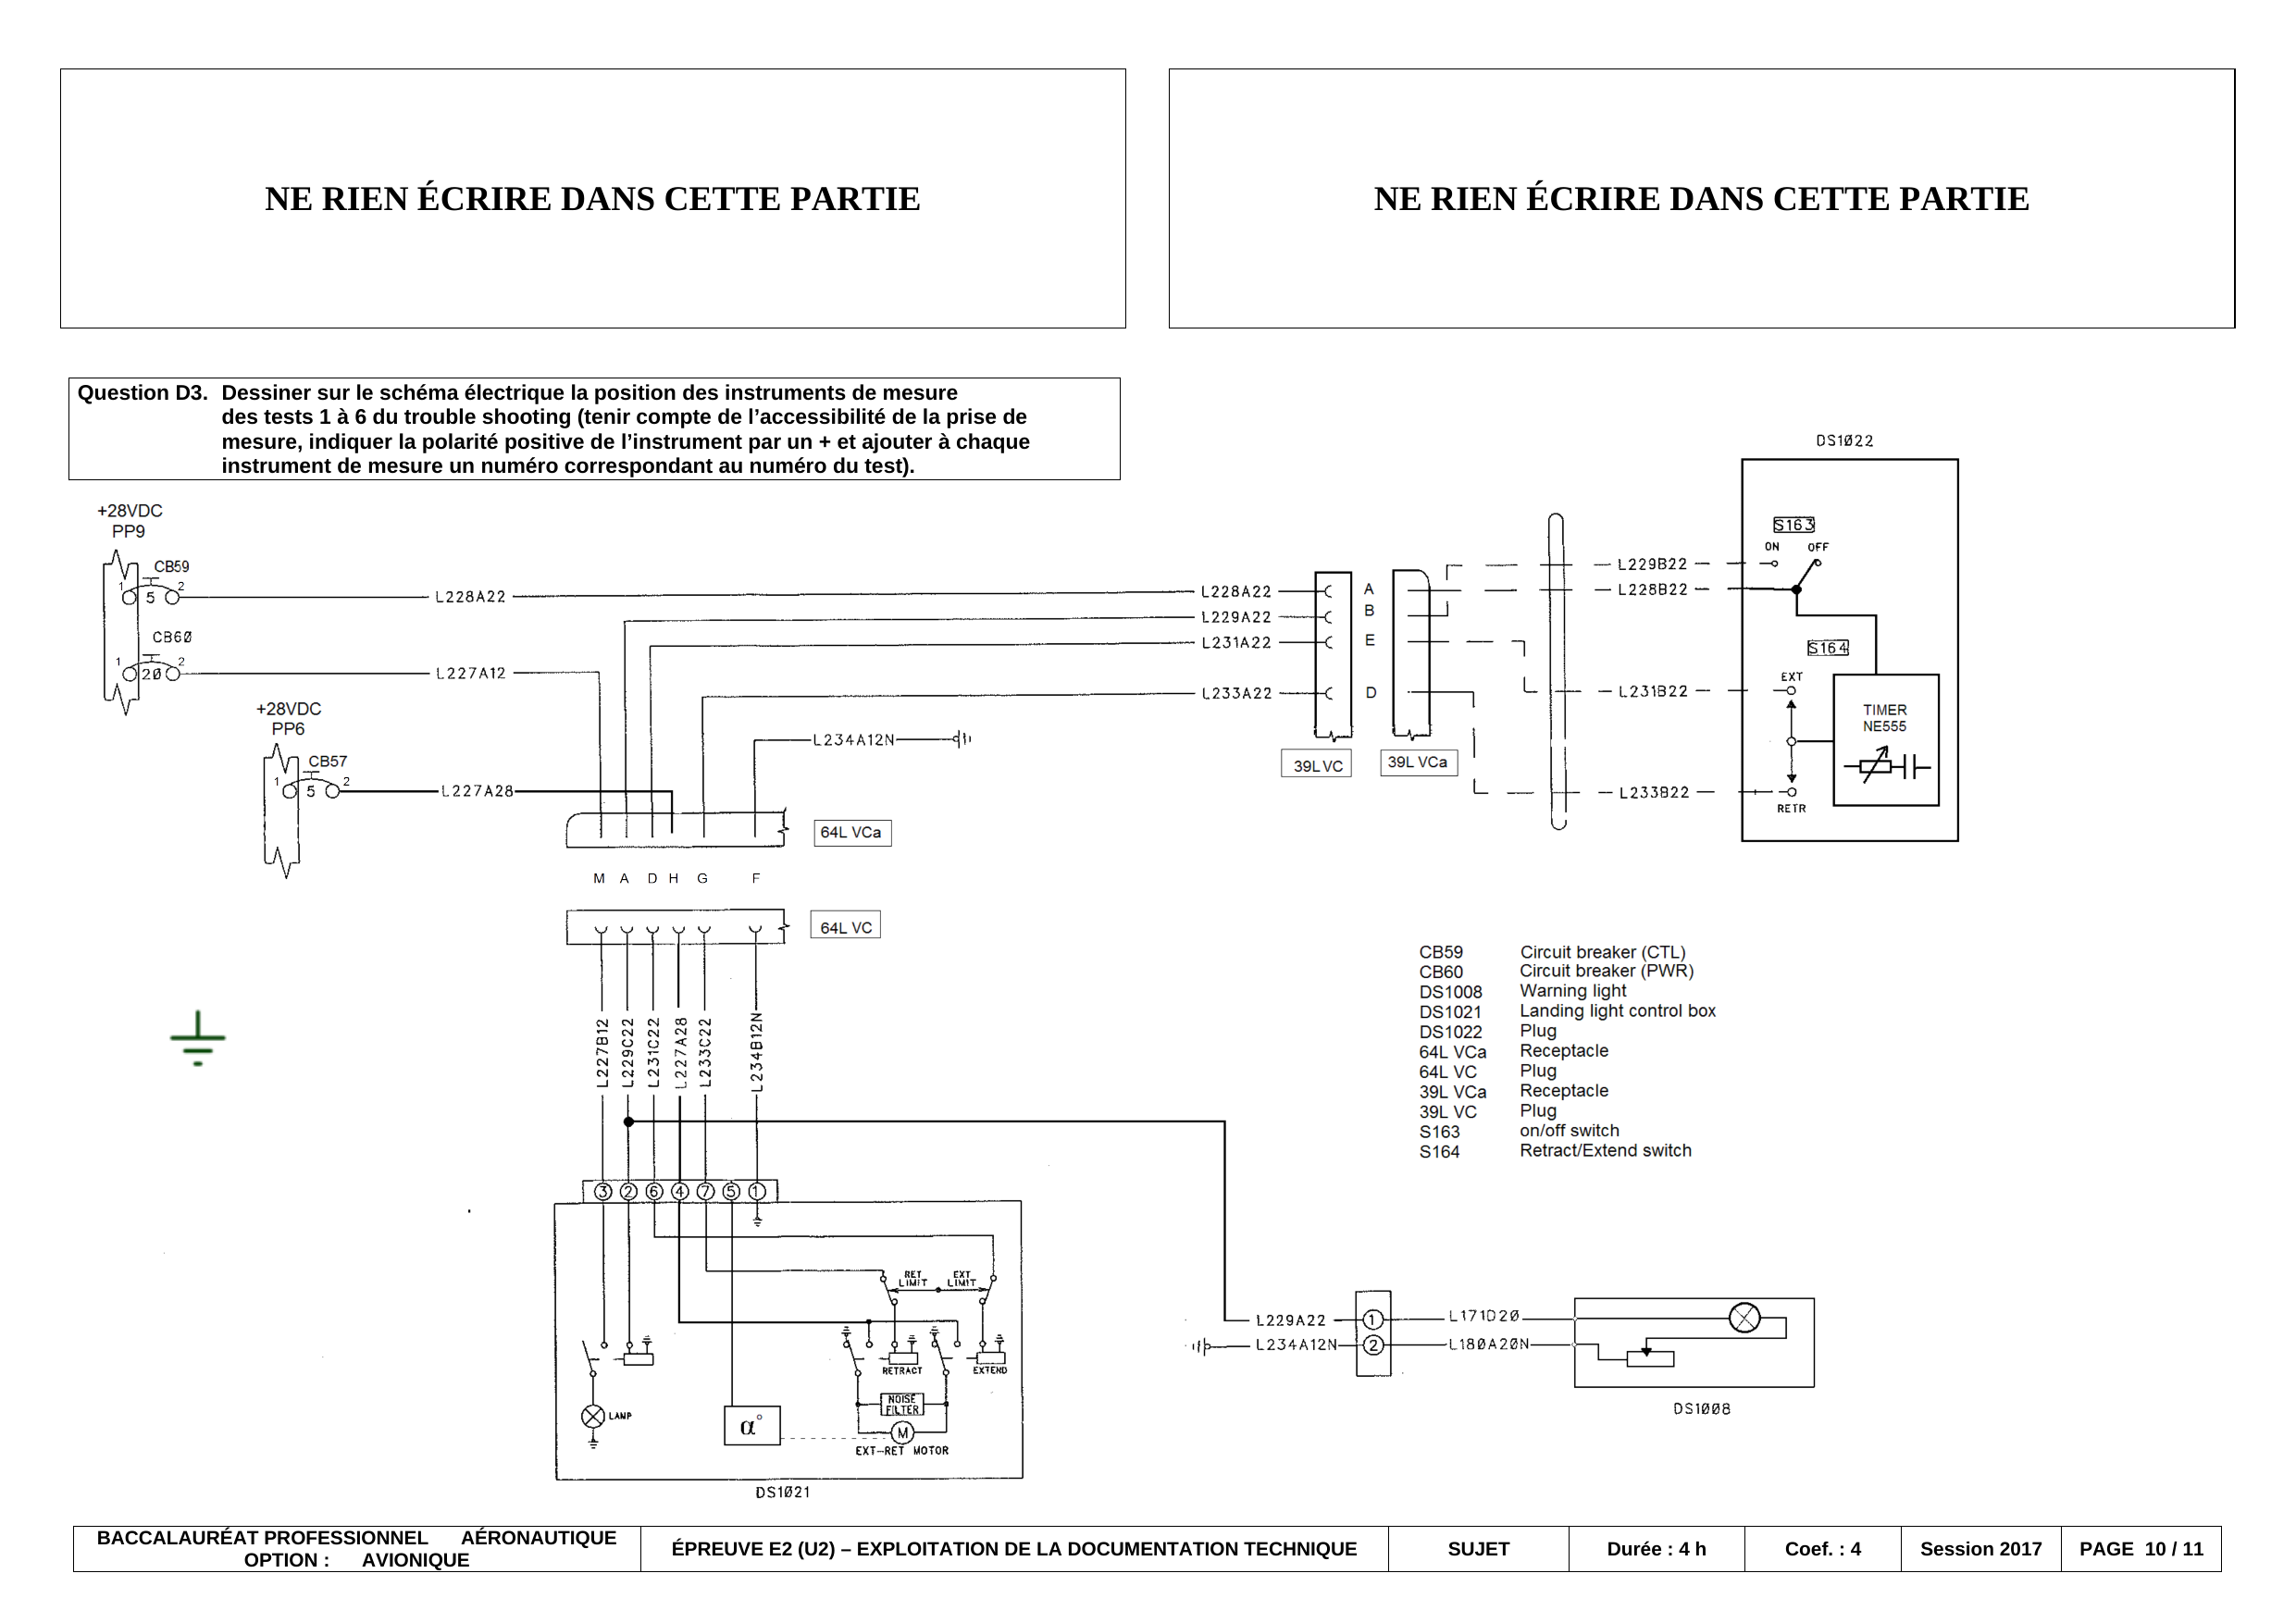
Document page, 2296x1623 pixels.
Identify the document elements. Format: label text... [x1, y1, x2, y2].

picture [70, 381, 1999, 1512]
list Dessiner sur le schéma électrique la position des instruments de mesure des tests 1 à 6 du trouble shooting (tenir compte de l’accessibilité de la prise de mesure, indiquer la polarité positive de l’instrument par un + et ajouter à chaque instrument de mesure un numéro correspondant au numéro du test). [69, 378, 1120, 479]
